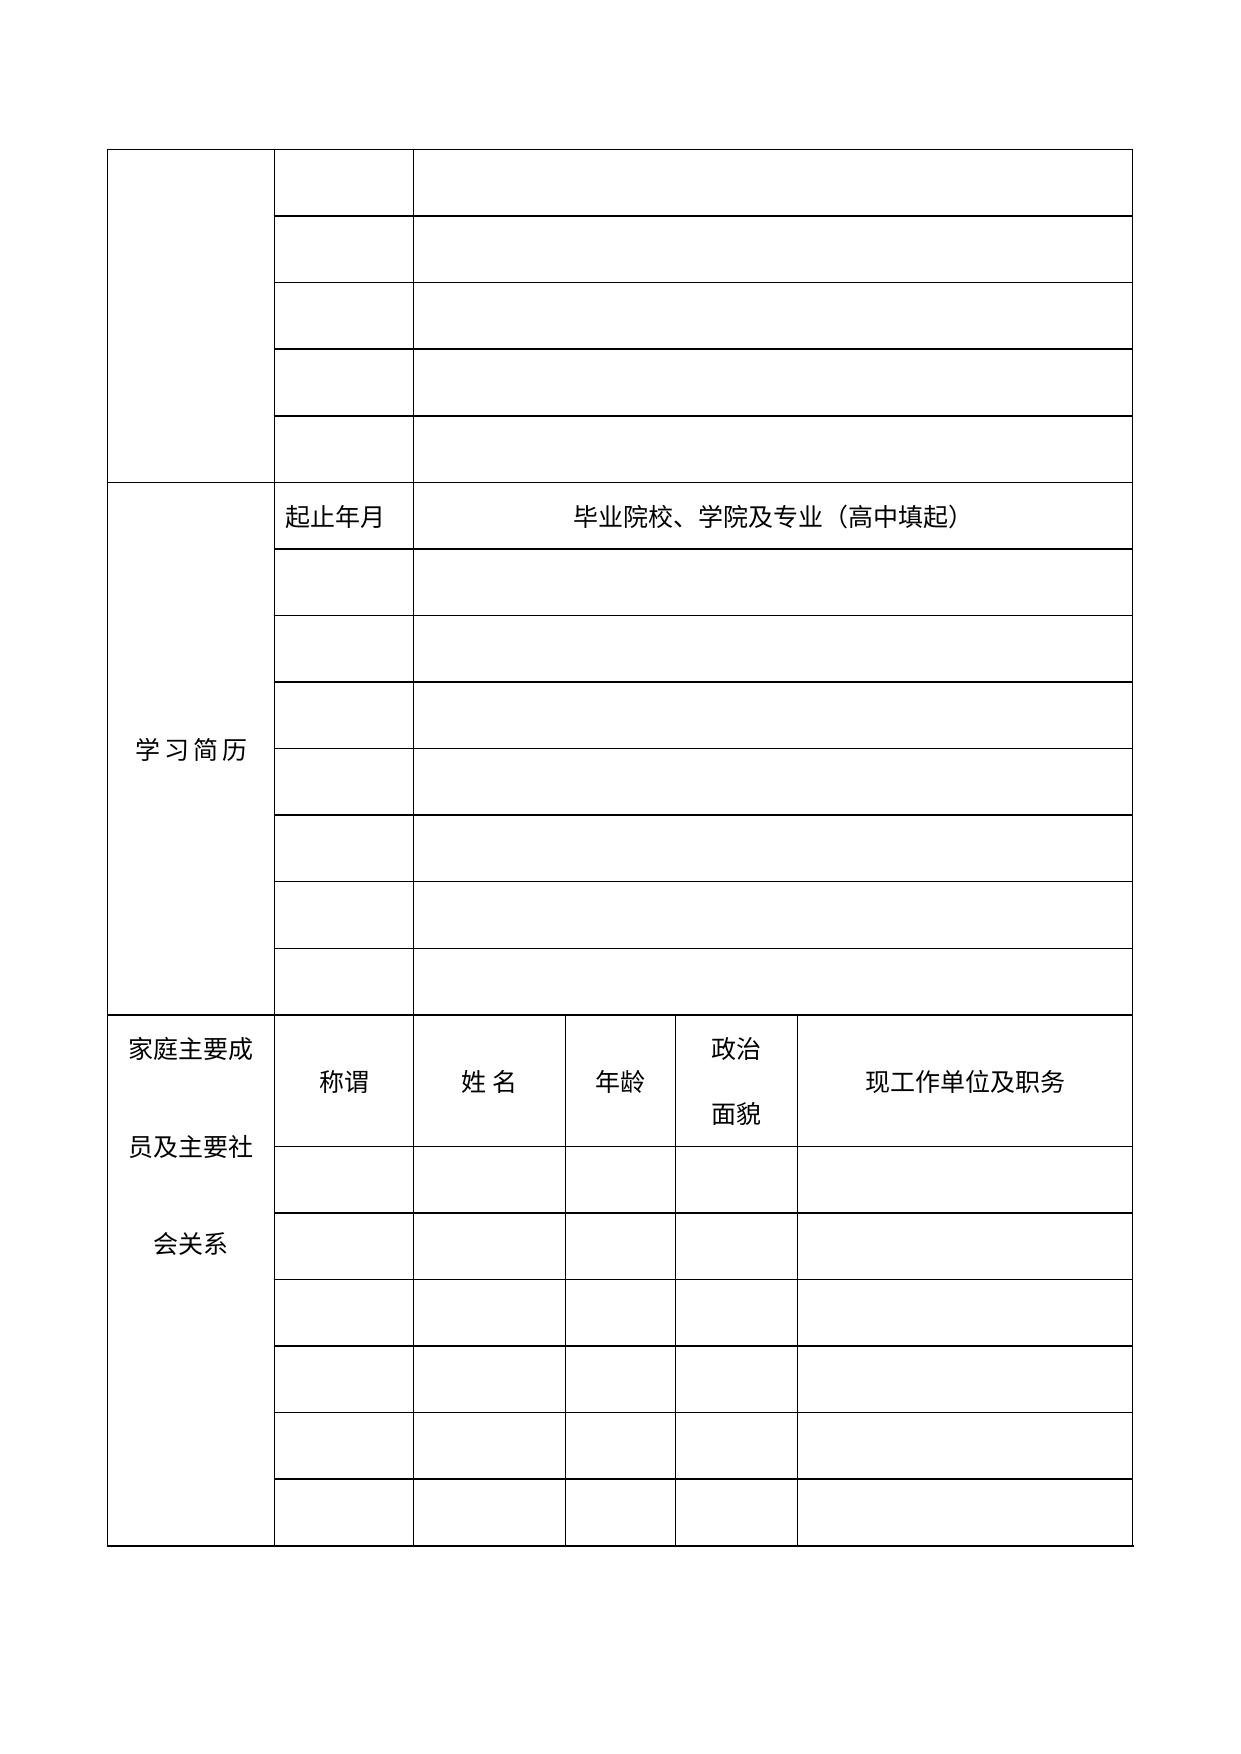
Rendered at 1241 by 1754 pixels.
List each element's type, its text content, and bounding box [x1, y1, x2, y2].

table_cell [566, 1413, 675, 1478]
table_cell [414, 882, 1132, 947]
table_cell [798, 1480, 1132, 1545]
table_cell [414, 550, 1132, 614]
table_cell [414, 616, 1132, 681]
table_cell [798, 1413, 1132, 1478]
table_cell 称谓 [275, 1016, 413, 1146]
table_cell [676, 1480, 797, 1545]
table_cell 家庭主要成员及主要社会关系 [108, 1016, 274, 1545]
table_cell [414, 1413, 565, 1478]
table_cell [414, 217, 1132, 282]
table_cell 姓 名 [414, 1016, 565, 1146]
table_cell 毕业院校、学院及专业（高中填起） [414, 483, 1132, 548]
table_cell [275, 1347, 413, 1412]
table_cell 现工作单位及职务 [798, 1016, 1132, 1146]
table_cell [275, 616, 413, 681]
table_cell [275, 683, 413, 748]
table_cell [414, 1214, 565, 1279]
table_cell [275, 217, 413, 282]
table_cell [676, 1214, 797, 1279]
table_cell [275, 1413, 413, 1478]
table_cell [798, 1347, 1132, 1412]
table_cell [566, 1480, 675, 1545]
table_cell [414, 949, 1132, 1014]
table_cell [798, 1214, 1132, 1279]
table_cell [414, 1480, 565, 1545]
table_cell [275, 882, 413, 947]
table_cell [676, 1347, 797, 1412]
table_cell [676, 1280, 797, 1345]
table_cell [275, 417, 413, 481]
table_cell 学习简历 [108, 483, 274, 1014]
table_cell [414, 1147, 565, 1212]
table_cell 年龄 [566, 1016, 675, 1146]
table_cell [414, 816, 1132, 881]
table_cell [275, 350, 413, 415]
table_cell 起止年月 [275, 483, 413, 548]
table_cell [798, 1280, 1132, 1345]
table_cell 政治 面貌 [676, 1016, 797, 1146]
table_cell [414, 283, 1132, 348]
table_cell [414, 150, 1132, 215]
table_cell [414, 417, 1132, 481]
table_cell [275, 150, 413, 215]
table_cell [566, 1147, 675, 1212]
table_cell [566, 1214, 675, 1279]
table_cell [676, 1413, 797, 1478]
table_cell [414, 683, 1132, 748]
table_cell [275, 1280, 413, 1345]
table_cell [414, 350, 1132, 415]
table_cell [275, 1480, 413, 1545]
table_cell [275, 550, 413, 614]
table_cell [414, 749, 1132, 814]
table_cell [275, 1214, 413, 1279]
table_cell [798, 1147, 1132, 1212]
table_cell [275, 816, 413, 881]
table_cell [414, 1347, 565, 1412]
table_cell [566, 1347, 675, 1412]
table_cell [275, 749, 413, 814]
table_cell [676, 1147, 797, 1212]
table_cell [566, 1280, 675, 1345]
table_cell [414, 1280, 565, 1345]
table_cell [275, 1147, 413, 1212]
table_cell [275, 283, 413, 348]
table_cell [275, 949, 413, 1014]
